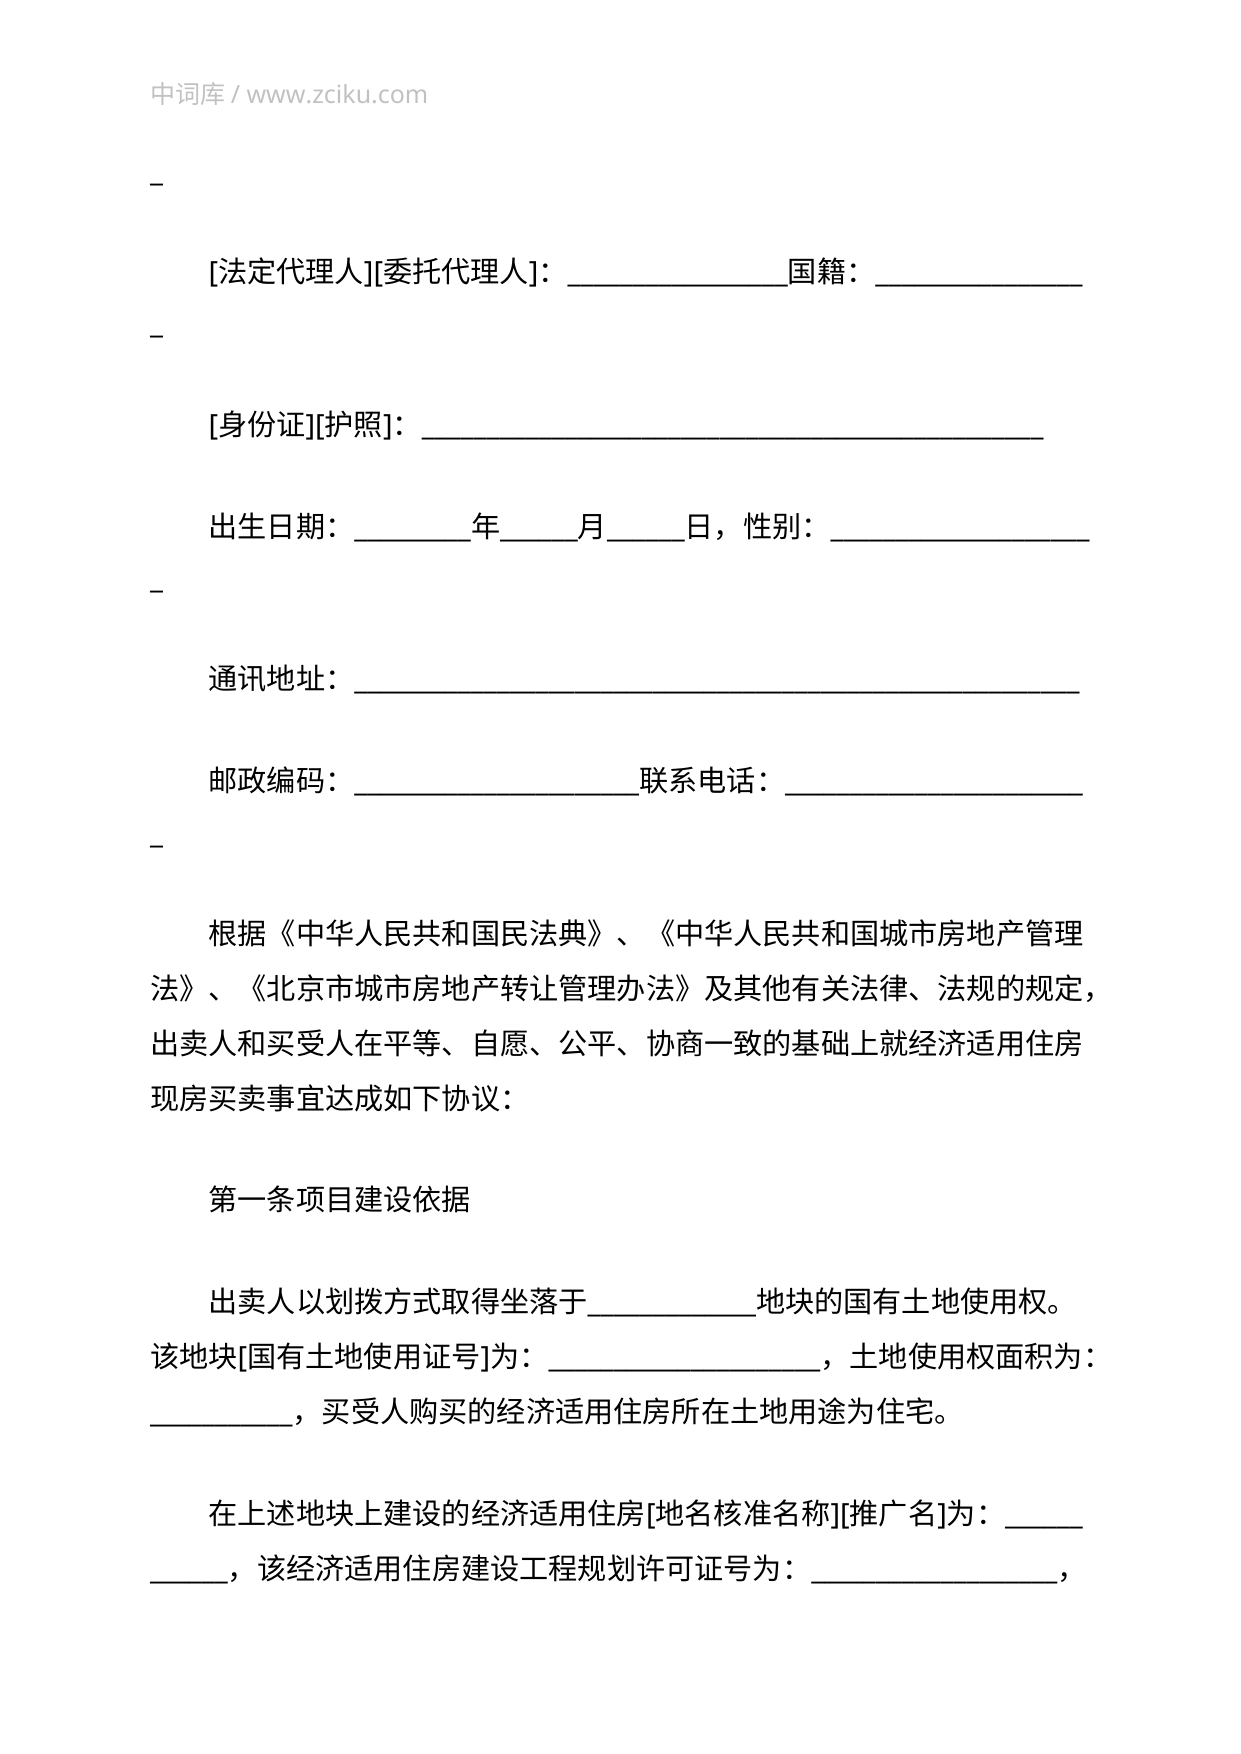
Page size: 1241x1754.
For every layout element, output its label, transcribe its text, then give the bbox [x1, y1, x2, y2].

text 出生日期：_________年______月______日，性别：_____________________ [150, 503, 1090, 597]
text 第一条项目建设依据 [150, 1177, 1090, 1219]
text 出卖人以划拨方式取得坐落于_____________地块的国有土地使用权。该地块[国有土地使用证号]为：_____________________，土地使用权面积为：___________，买受人购买的经济适用住房所在土地用途为住宅。 [150, 1279, 1090, 1431]
text [法定代理人][委托代理人]：_________________国籍：_________________ [150, 248, 1090, 342]
text [身份证][护照]：________________________________________________ [150, 401, 1090, 443]
text 通讯地址：________________________________________________________ [150, 656, 1090, 698]
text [150, 1491, 1090, 1588]
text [150, 150, 1090, 190]
text 邮政编码：______________________联系电话：________________________ [150, 758, 1090, 852]
text 根据《中华人民共和国民法典》、《中华人民共和国城市房地产管理法》、《北京市城市房地产转让管理办法》及其他有关法律、法规的规定，出卖人和买受人在平等、自愿、公平、协商一致的基础上就经济适用住房现房买卖事宜达成如下协议： [150, 911, 1090, 1117]
